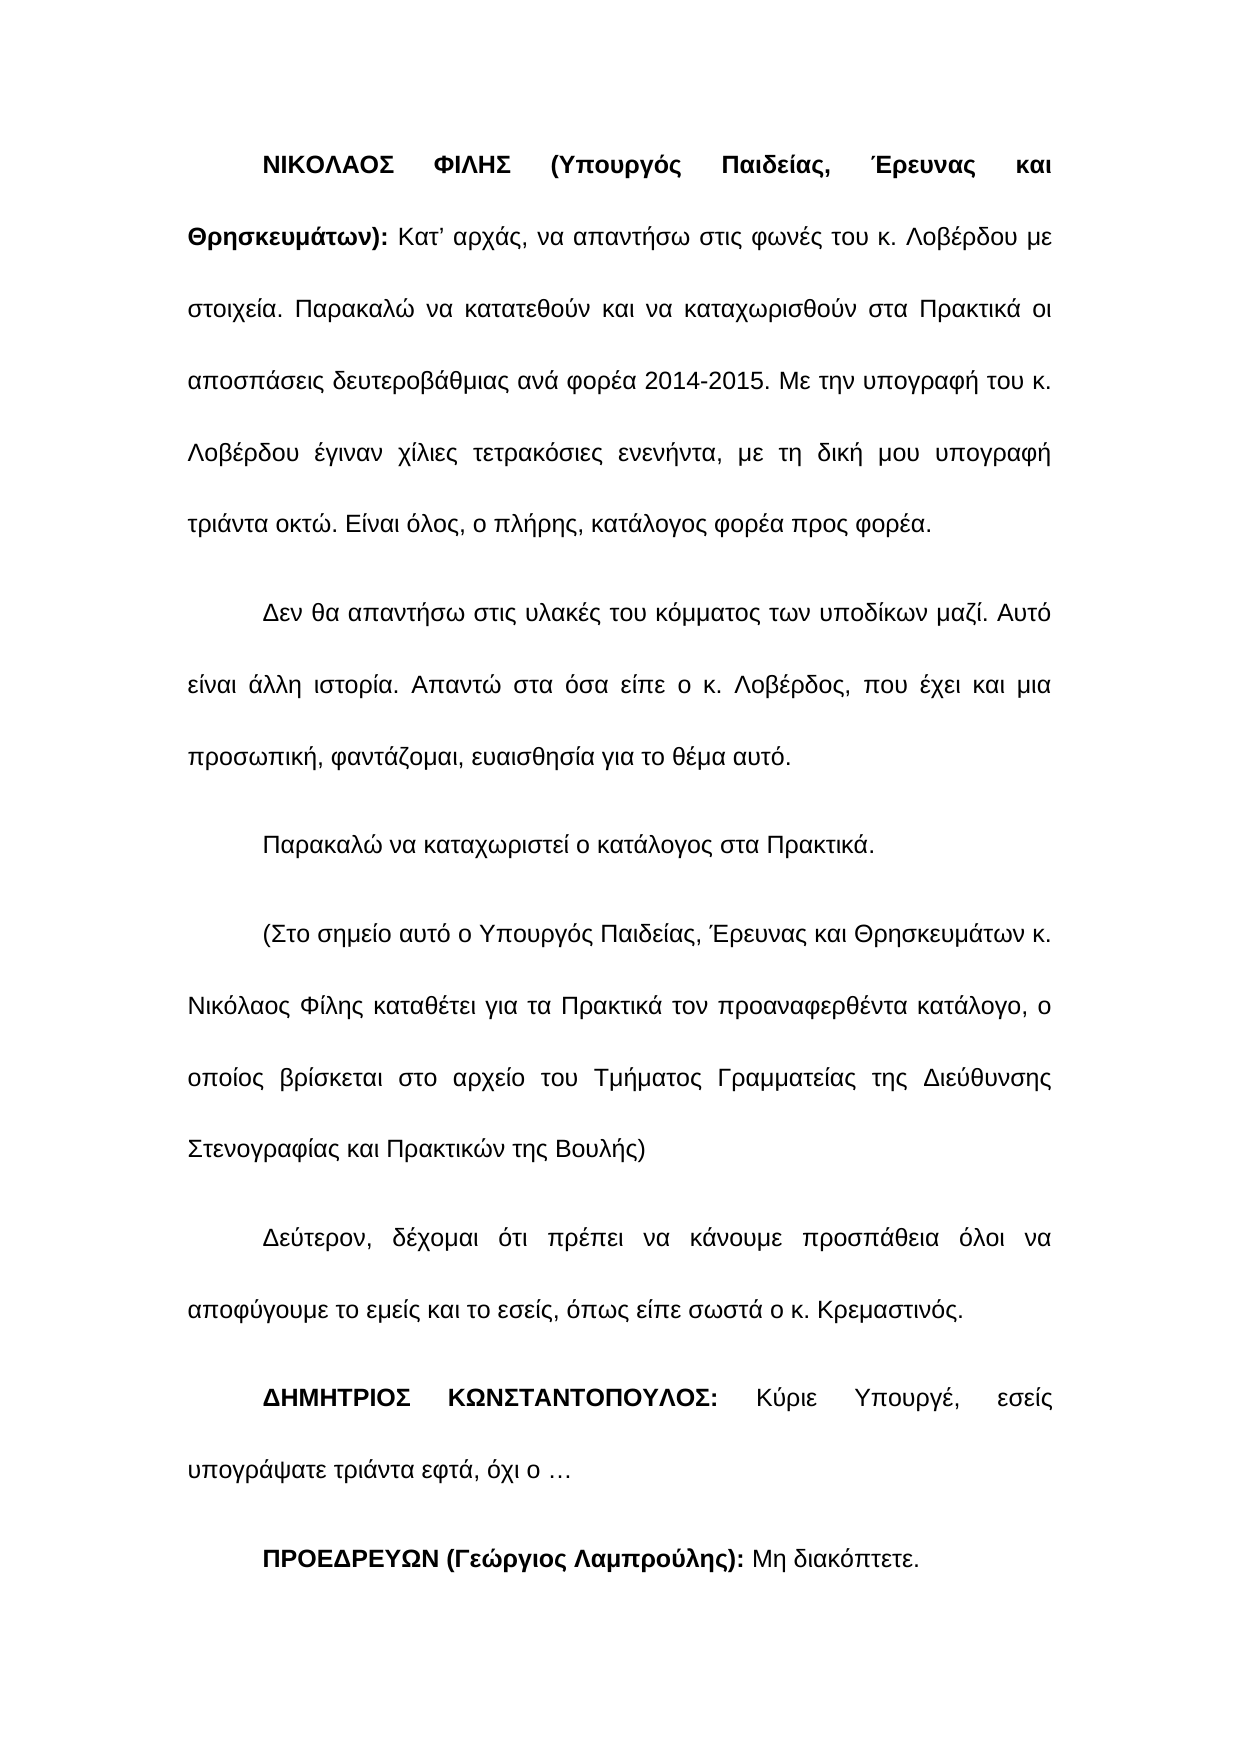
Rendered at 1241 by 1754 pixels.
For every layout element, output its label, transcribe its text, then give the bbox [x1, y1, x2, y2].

text Δεν θα απαντήσω στις υλακές του κόμματος των υποδίκων μαζί. Αυτό είναι άλλη ιστορία. Απαντώ στα όσα είπε ο κ. Λοβέρδος, που έχει και μια προσωπική, φαντάζομαι, ευαισθησία για το θέμα αυτό. [187, 598, 1053, 770]
text ΝΙΚΟΛΑΟΣ ΦΙΛΗΣ (Υπουργός Παιδείας, Έρευνας και Θρησκευμάτων): Κατ’ αρχάς, να απαντήσω στις φωνές του κ. Λοβέρδου με στοιχεία. Παρακαλώ να κατατεθούν και να καταχωρισθούν στα Πρακτικά οι αποσπάσεις δευτεροβάθμιας ανά φορέα 2014-2015. Με την υπογραφή του κ. Λοβέρδου έγιναν χίλιες τετρακόσιες ενενήντα, με τη δική μου υπογραφή τριάντα οκτώ. Είναι όλος, ο πλήρης, κατάλογος φορέα προς φορέα. [187, 150, 1053, 538]
text Δεύτερον, δέχομαι ότι πρέπει να κάνουμε προσπάθεια όλοι να αποφύγουμε το εμείς και το εσείς, όπως είπε σωστά ο κ. Κρεμαστινός. [187, 1223, 1053, 1323]
text ΔΗΜΗΤΡΙΟΣ ΚΩΝΣΤΑΝΤΟΠΟΥΛΟΣ: Κύριε Υπουργέ, εσείς υπογράψατε τριάντα εφτά, όχι ο … [187, 1383, 1053, 1484]
text ΠΡΟΕΔΡΕΥΩΝ (Γεώργιος Λαμπρούλης): Μη διακόπτετε. [187, 1544, 1053, 1572]
text (Στο σημείο αυτό ο Υπουργός Παιδείας, Έρευνας και Θρησκευμάτων κ. Νικόλαος Φίλης καταθέτει για τα Πρακτικά τον προαναφερθέντα κατάλογο, ο οποίος βρίσκεται στο αρχείο του Τμήματος Γραμματείας της Διεύθυνσης Στενογραφίας και Πρακτικών της Βουλής) [187, 919, 1053, 1163]
text Παρακαλώ να καταχωριστεί ο κατάλογος στα Πρακτικά. [187, 830, 1053, 859]
